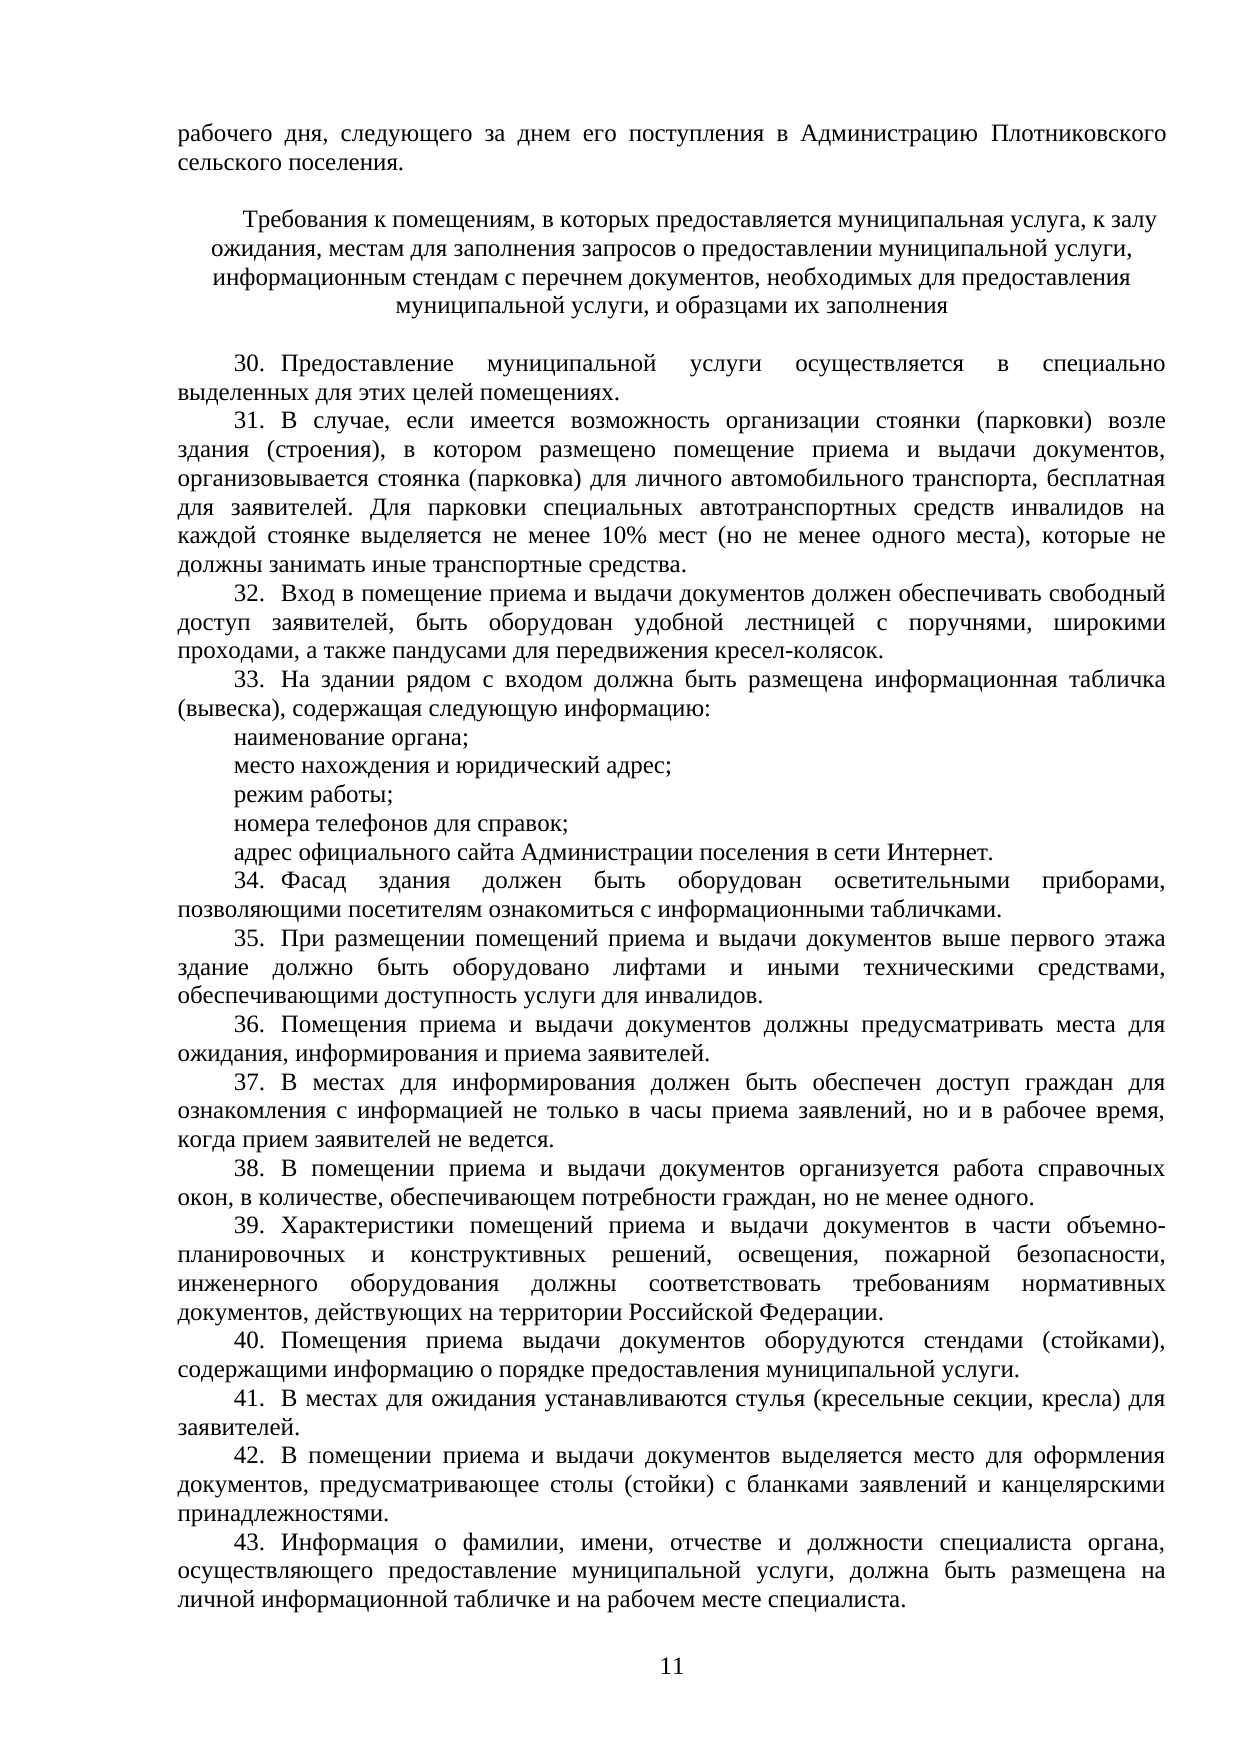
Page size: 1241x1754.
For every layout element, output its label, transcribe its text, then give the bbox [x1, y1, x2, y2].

text номера телефонов для справок; [177, 808, 1166, 837]
text место нахождения и юридический адрес; [177, 751, 1166, 779]
list Вход в помещение приема и выдачи документов должен обеспечивать свободный доступ заявителей, быть оборудован удобной лестницей с поручнями, широкими проходами, а также пандусами для передвижения кресел-колясок. [177, 578, 1166, 664]
text режим работы; [177, 779, 1166, 808]
list При размещении помещений приема и выдачи документов выше первого этажа здание должно быть оборудовано лифтами и иными техническими средствами, обеспечивающими доступность услуги для инвалидов. [177, 923, 1166, 1009]
text наименование органа; [177, 722, 1166, 751]
list Предоставление муниципальной услуги осуществляется в специально выделенных для этих целей помещениях. [177, 348, 1166, 406]
list В помещении приема и выдачи документов организуется работа справочных окон, в количестве, обеспечивающем потребности граждан, но не менее одного. [177, 1153, 1166, 1211]
list В местах для информирования должен быть обеспечен доступ граждан для ознакомления с информацией не только в часы приема заявлений, но и в рабочее время, когда прием заявителей не ведется. [177, 1067, 1166, 1153]
list Помещения приема выдачи документов оборудуются стендами (стойками), содержащими информацию о порядке предоставления муниципальной услуги. [177, 1326, 1166, 1383]
list На здании рядом с входом должна быть размещена информационная табличка (вывеска), содержащая следующую информацию: [177, 664, 1166, 722]
list Характеристики помещений приема и выдачи документов в части объемно-планировочных и конструктивных решений, освещения, пожарной безопасности, инженерного оборудования должны соответствовать требованиям нормативных документов, действующих на территории Российской Федерации. [177, 1211, 1166, 1326]
list В помещении приема и выдачи документов выделяется место для оформления документов, предусматривающее столы (стойки) с бланками заявлений и канцелярскими принадлежностями. [177, 1441, 1166, 1527]
list В случае, если имеется возможность организации стоянки (парковки) возле здания (строения), в котором размещено помещение приема и выдачи документов, организовывается стоянка (парковка) для личного автомобильного транспорта, бесплатная для заявителей. Для парковки специальных автотранспортных средств инвалидов на каждой стоянке выделяется не менее 10% мест (но не менее одного места), которые не должны занимать иные транспортные средства. [177, 406, 1166, 578]
list Фасад здания должен быть оборудован осветительными приборами, позволяющими посетителям ознакомиться с информационными табличками. [177, 866, 1166, 923]
text Требования к помещениям, в которых предоставляется муниципальная услуга, к залу ожидания, местам для заполнения запросов о предоставлении муниципальной услуги, информационным стендам с перечнем документов, необходимых для предоставления муниципальной услуги, и образцами их заполнения [177, 204, 1166, 319]
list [177, 118, 1166, 176]
text адрес официального сайта Администрации поселения в сети Интернет. [177, 837, 1166, 866]
list Информация о фамилии, имени, отчестве и должности специалиста органа, осуществляющего предоставление муниципальной услуги, должна быть размещена на личной информационной табличке и на рабочем месте специалиста. [177, 1527, 1166, 1613]
list Помещения приема и выдачи документов должны предусматривать места для ожидания, информирования и приема заявителей. [177, 1009, 1166, 1067]
list В местах для ожидания устанавливаются стулья (кресельные секции, кресла) для заявителей. [177, 1383, 1166, 1441]
